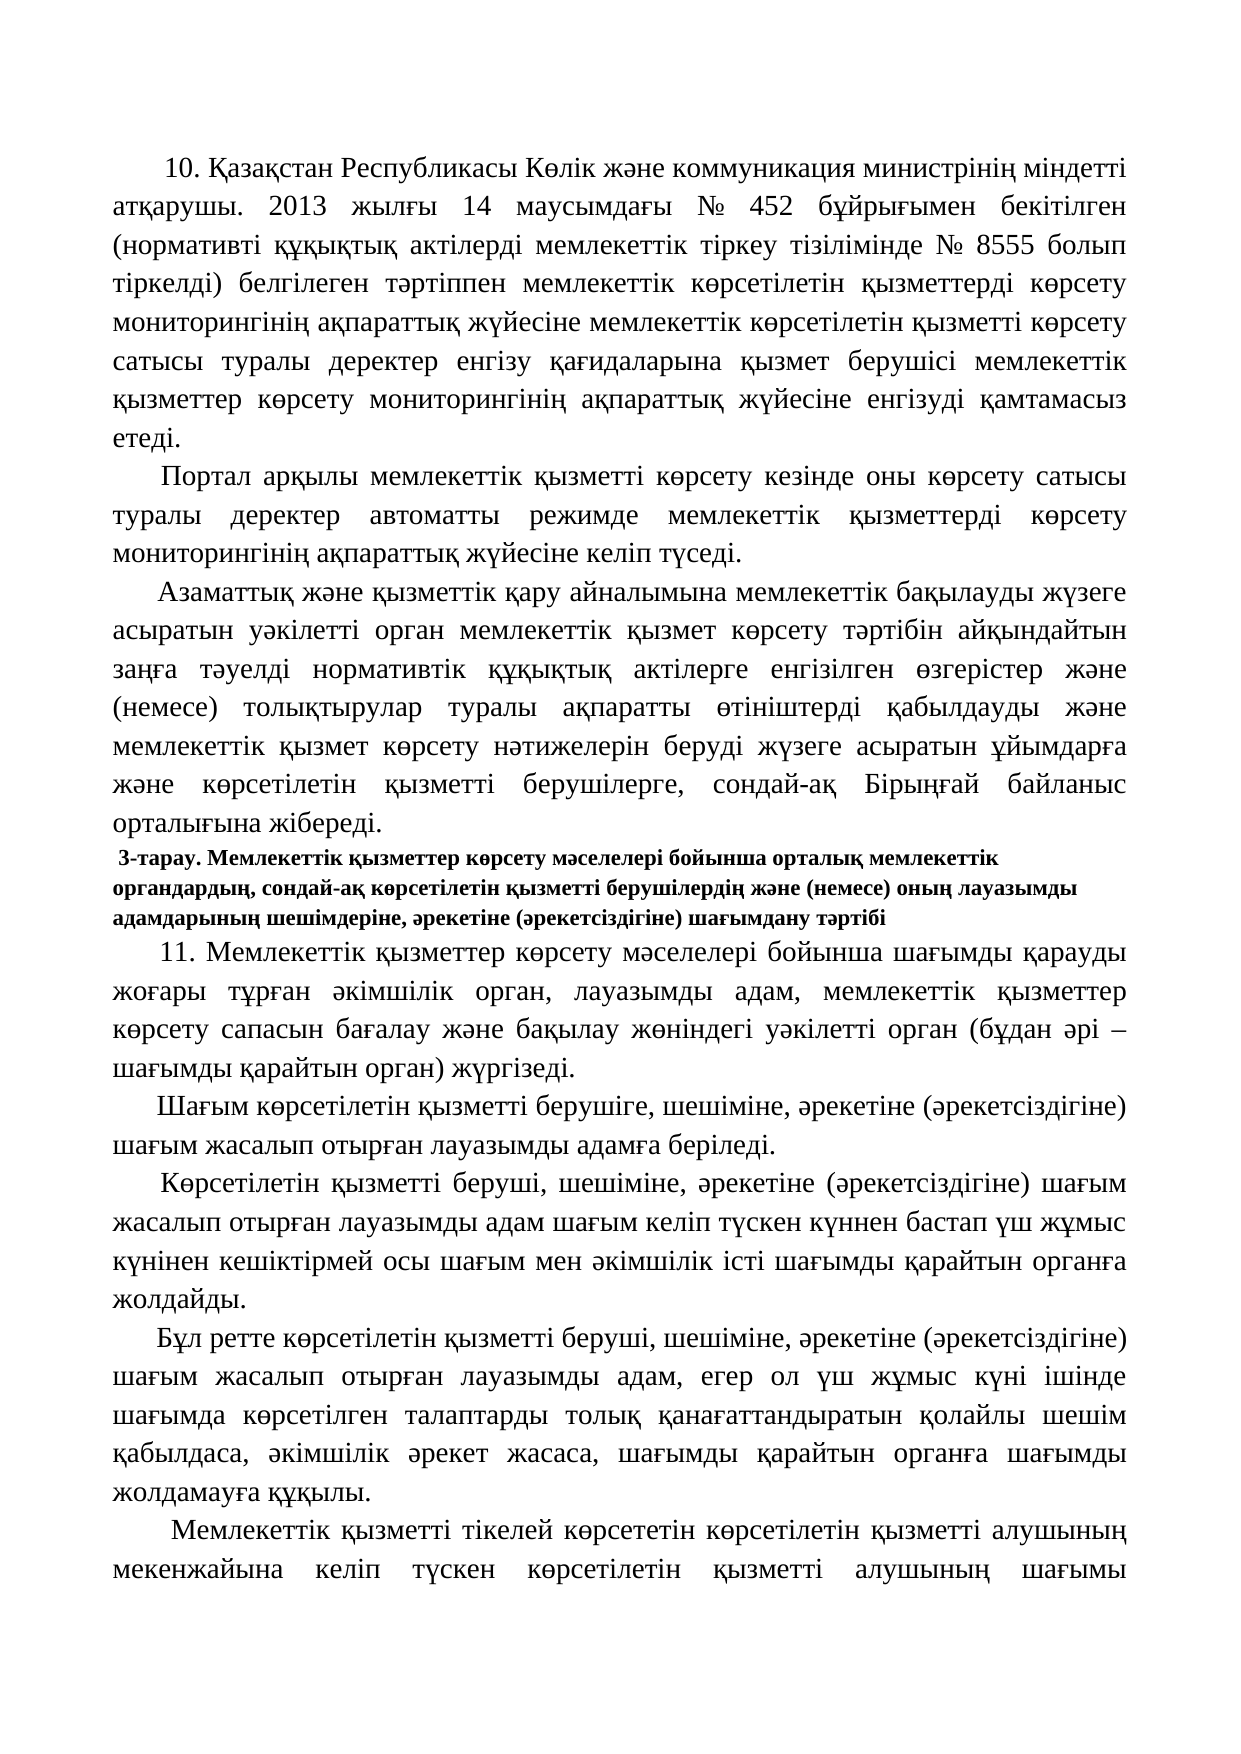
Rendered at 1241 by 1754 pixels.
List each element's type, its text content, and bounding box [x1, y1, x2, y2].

text 3-тарау. Мемлекеттік қызметтер көрсету мәселелері бойынша орталық мемлекеттік органдардың, сондай-ақ көрсетілетін қызметті берушілердің және (немесе) оның лауазымды адамдарының шешімдеріне, әрекетіне (әрекетсіздігіне) шағымдану тәртібі [112, 844, 1128, 931]
text Шағым көрсетілетін қызметті берушіге, шешіміне, әрекетіне (әрекетсіздігіне) шағым жасалып отырған лауазымды адамға беріледі. [112, 1088, 1128, 1161]
text 10. Қазақстан Республикасы Көлік және коммуникация министрінің міндетті атқарушы. 2013 жылғы 14 маусымдағы № 452 бұйрығымен бекітілген (нормативті құқықтық актілерді мемлекеттік тіркеу тізілімінде № 8555 болып тіркелді) белгілеген тәртіппен мемлекеттік көрсетілетін қызметтерді көрсету мониторингінің ақпараттық жүйесіне мемлекеттік көрсетілетін қызметті көрсету сатысы туралы деректер енгізу қағидаларына қызмет берушісі мемлекеттік қызметтер көрсету мониторингінің ақпараттық жүйесіне енгізуді қамтамасыз етеді. [112, 150, 1128, 453]
text Бұл ретте көрсетілетін қызметті беруші, шешіміне, әрекетіне (әрекетсіздігіне) шағым жасалып отырған лауазымды адам, егер ол үш жұмыс күні ішінде шағымда көрсетілген талаптарды толық қанағаттандыратын қолайлы шешім қабылдаса, әкімшілік әрекет жасаса, шағымды қарайтын органға шағымды жолдамауға құқылы. [112, 1320, 1128, 1507]
text Портал арқылы мемлекеттік қызметті көрсету кезінде оны көрсету сатысы туралы деректер автоматты режимде мемлекеттік қызметтерді көрсету мониторингінің ақпараттық жүйесіне келіп түседі. [112, 458, 1128, 569]
text Көрсетілетін қызметті беруші, шешіміне, әрекетіне (әрекетсіздігіне) шағым жасалып отырған лауазымды адам шағым келіп түскен күннен бастап үш жұмыс күнінен кешіктірмей осы шағым мен әкімшілік істі шағымды қарайтын органға жолдайды. [112, 1166, 1128, 1315]
text 11. Мемлекеттік қызметтер көрсету мәселелері бойынша шағымды қарауды жоғары тұрған әкімшілік орган, лауазымды адам, мемлекеттік қызметтер көрсету сапасын бағалау және бақылау жөніндегі уәкілетті орган (бұдан әрі – шағымды қарайтын орган) жүргізеді. [112, 934, 1128, 1083]
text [112, 1512, 1128, 1584]
text Азаматтық және қызметтік қару айналымына мемлекеттік бақылауды жүзеге асыратын уәкілетті орган мемлекеттік қызмет көрсету тәртібін айқындайтын заңға тәуелді нормативтік құқықтық актілерге енгізілген өзгерістер және (немесе) толықтырулар туралы ақпаратты өтініштерді қабылдауды және мемлекеттік қызмет көрсету нәтижелерін беруді жүзеге асыратын ұйымдарға және көрсетілетін қызметті берушілерге, сондай-ақ Бірыңғай байланыс орталығына жібереді. [112, 574, 1128, 839]
